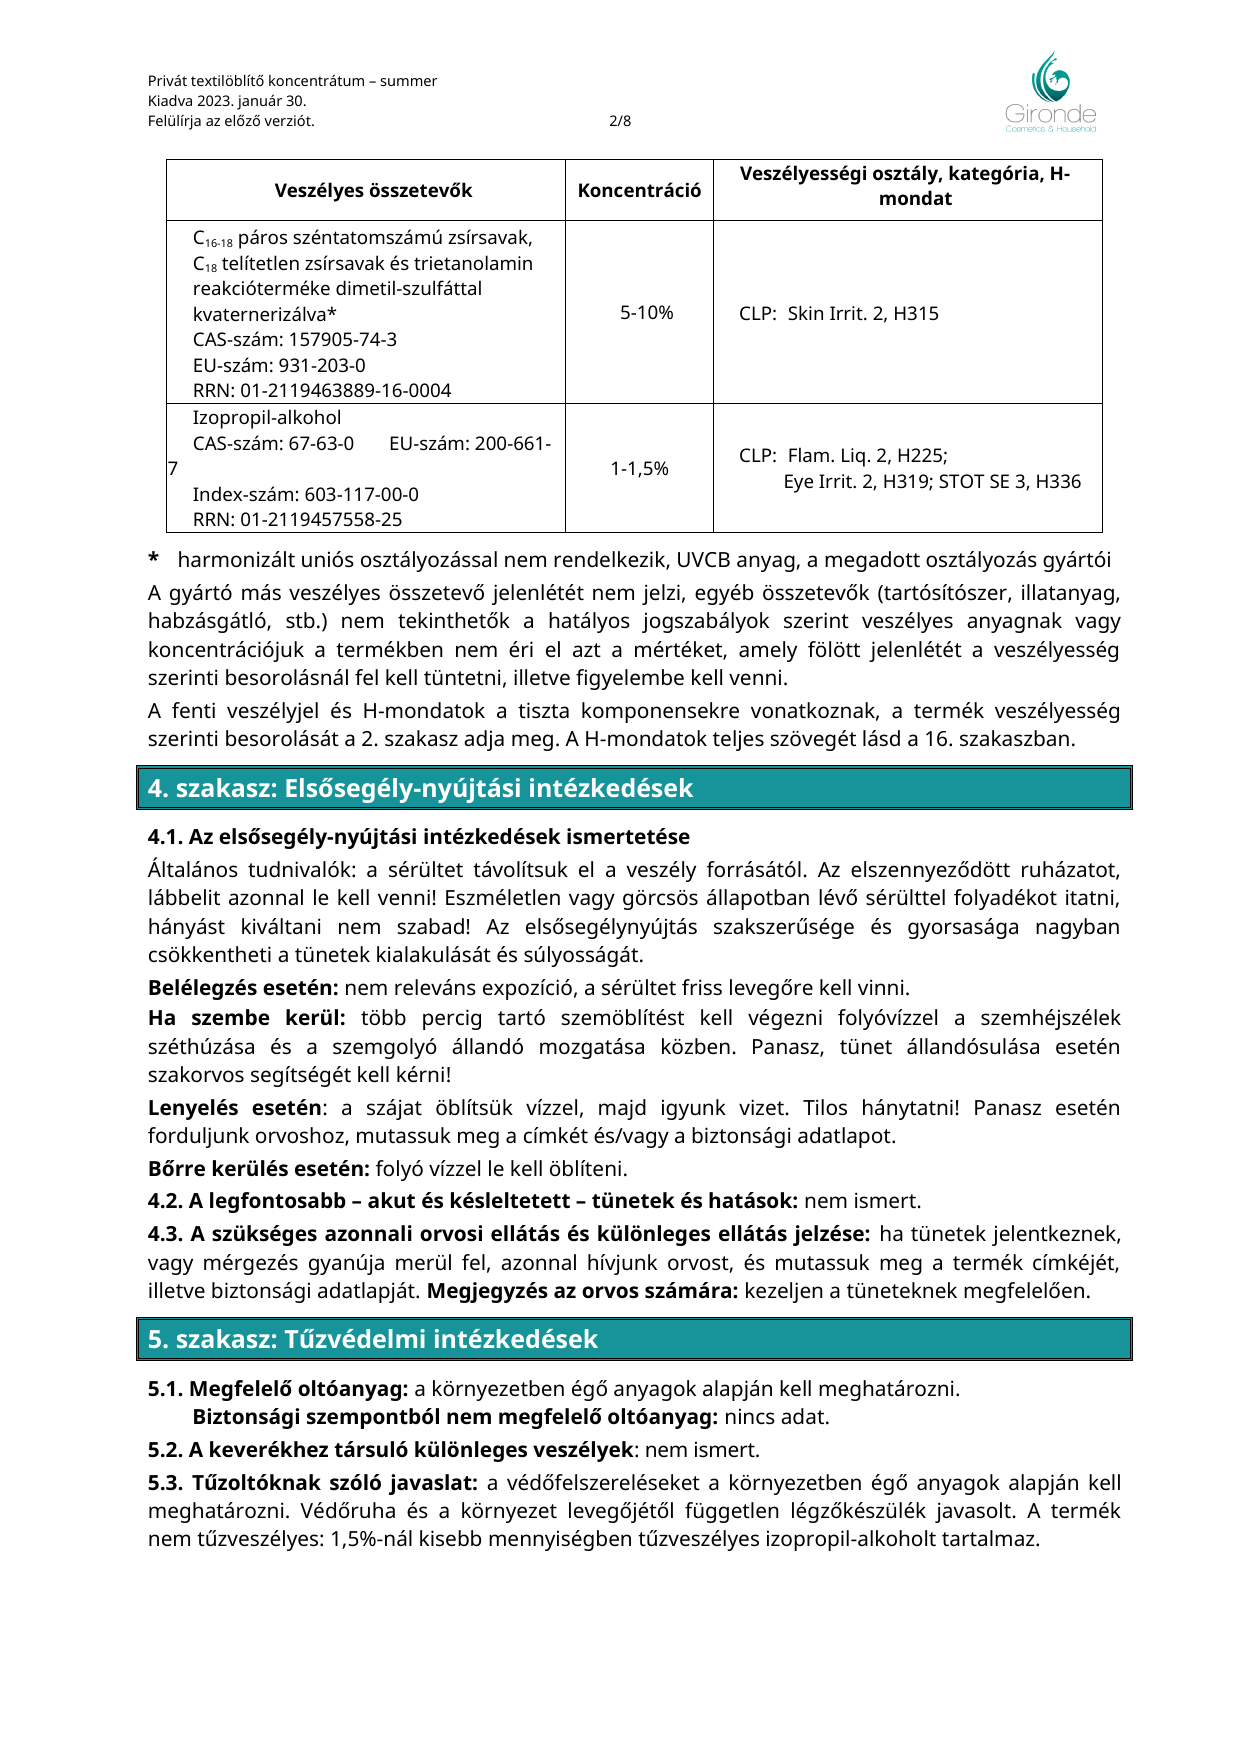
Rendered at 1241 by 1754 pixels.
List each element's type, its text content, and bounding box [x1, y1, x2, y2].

text 5.2. A keverékhez társuló különleges veszélyek: nem ismert. [148, 1435, 1122, 1463]
table_cell 1-1,5% [566, 404, 713, 532]
table_header Veszélyességi osztály, kategória, H-mondat [714, 160, 1102, 219]
text A fenti veszélyjel és H-mondatok a tiszta komponensekre vonatkoznak, a termék veszélyesség szerinti besorolását a 2. szakasz adja meg. A H-mondatok teljes szövegét lásd a 16. szakaszban. [148, 696, 1122, 753]
table_header Koncentráció [566, 160, 713, 219]
text Bőrre kerülés esetén: folyó vízzel le kell öblíteni. [148, 1154, 1122, 1182]
table_cell CLP: Skin Irrit. 2, H315 [714, 221, 1102, 403]
text 5.1. Megfelelő oltóanyag: a környezetben égő anyagok alapján kell meghatározni. [148, 1374, 1122, 1402]
table_cell CLP: Flam. Liq. 2, H225; Eye Irrit. 2, H319; STOT SE 3, H336 [714, 404, 1102, 532]
text Belélegzés esetén: nem releváns expozíció, a sérültet friss levegőre kell vinni. [148, 973, 1122, 1001]
text * harmonizált uniós osztályozással nem rendelkezik, UVCB anyag, a megadott osztályozás gyártói [148, 546, 1122, 574]
table_header Veszélyes összetevők [167, 160, 565, 219]
text A gyártó más veszélyes összetevő jelenlétét nem jelzi, egyéb összetevők (tartósítószer, illatanyag, habzásgátló, stb.) nem tekinthetők a hatályos jogszabályok szerint veszélyes anyagnak vagy koncentrációjuk a termékben nem éri el azt a mértéket, amely fölött jelenlétét a veszélyesség szerinti besorolásnál fel kell tüntetni, illetve figyelembe kell venni. [148, 578, 1122, 692]
text 5. szakasz: Tűzvédelmi intézkedések [139, 1320, 1130, 1358]
text Biztonsági szempontból nem megfelelő oltóanyag: nincs adat. [148, 1402, 1122, 1431]
text 4.3. A szükséges azonnali orvosi ellátás és különleges ellátás jelzése: ha tünetek jelentkeznek, vagy mérgezés gyanúja merül fel, azonnal hívjunk orvost, és mutassuk meg a termék címkéjét, illetve biztonsági adatlapját. Megjegyzés az orvos számára: kezeljen a tüneteknek megfelelően. [148, 1219, 1122, 1304]
text Lenyelés esetén: a szájat öblítsük vízzel, majd igyunk vizet. Tilos hánytatni! Panasz esetén forduljunk orvoshoz, mutassuk meg a címkét és/vagy a biztonsági adatlapot. [148, 1093, 1122, 1150]
table_cell Izopropil-alkohol CAS-szám: 67-63-0 EU-szám: 200-661-7 Index-szám: 603-117-00-0 RRN: 01-2119457558-25 [167, 404, 565, 532]
table_cell 5-10% [566, 221, 713, 403]
text 5.3. Tűzoltóknak szóló javaslat: a védőfelszereléseket a környezetben égő anyagok alapján kell meghatározni. Védőruha és a környezet levegőjétől független légzőkészülék javasolt. A termék nem tűzveszélyes: 1,5%-nál kisebb mennyiségben tűzveszélyes izopropil-alkoholt tartalmaz. [148, 1468, 1122, 1553]
text Ha szembe kerül: több percig tartó szemöblítést kell végezni folyóvízzel a szemhéjszélek széthúzása és a szemgolyó állandó mozgatása közben. Panasz, tünet állandósulása esetén szakorvos segítségét kell kérni! [148, 1003, 1122, 1089]
text 4.2. A legfontosabb – akut és késleltetett – tünetek és hatások: nem ismert. [148, 1187, 1122, 1215]
table_cell C16-18 páros széntatomszámú zsírsavak, C18 telítetlen zsírsavak és trietanolamin reakcióterméke dimetil-szulfáttal kvaternerizálva* CAS-szám: 157905-74-3 EU-szám: 931-203-0 RRN: 01-2119463889-16-0004 [167, 221, 565, 403]
text 4.1. Az elsősegély-nyújtási intézkedések ismertetése [148, 822, 1122, 851]
picture [1000, 43, 1102, 136]
text 4. szakasz: Elsősegély-nyújtási intézkedések [139, 769, 1130, 807]
text Általános tudnivalók: a sérültet távolítsuk el a veszély forrásától. Az elszennyeződött ruházatot, lábbelit azonnal le kell venni! Eszméletlen vagy görcsös állapotban lévő sérülttel folyadékot itatni, hányást kiváltani nem szabad! Az elsősegélynyújtás szakszerűsége és gyorsasága nagyban csökkentheti a tünetek kialakulását és súlyosságát. [148, 855, 1122, 969]
